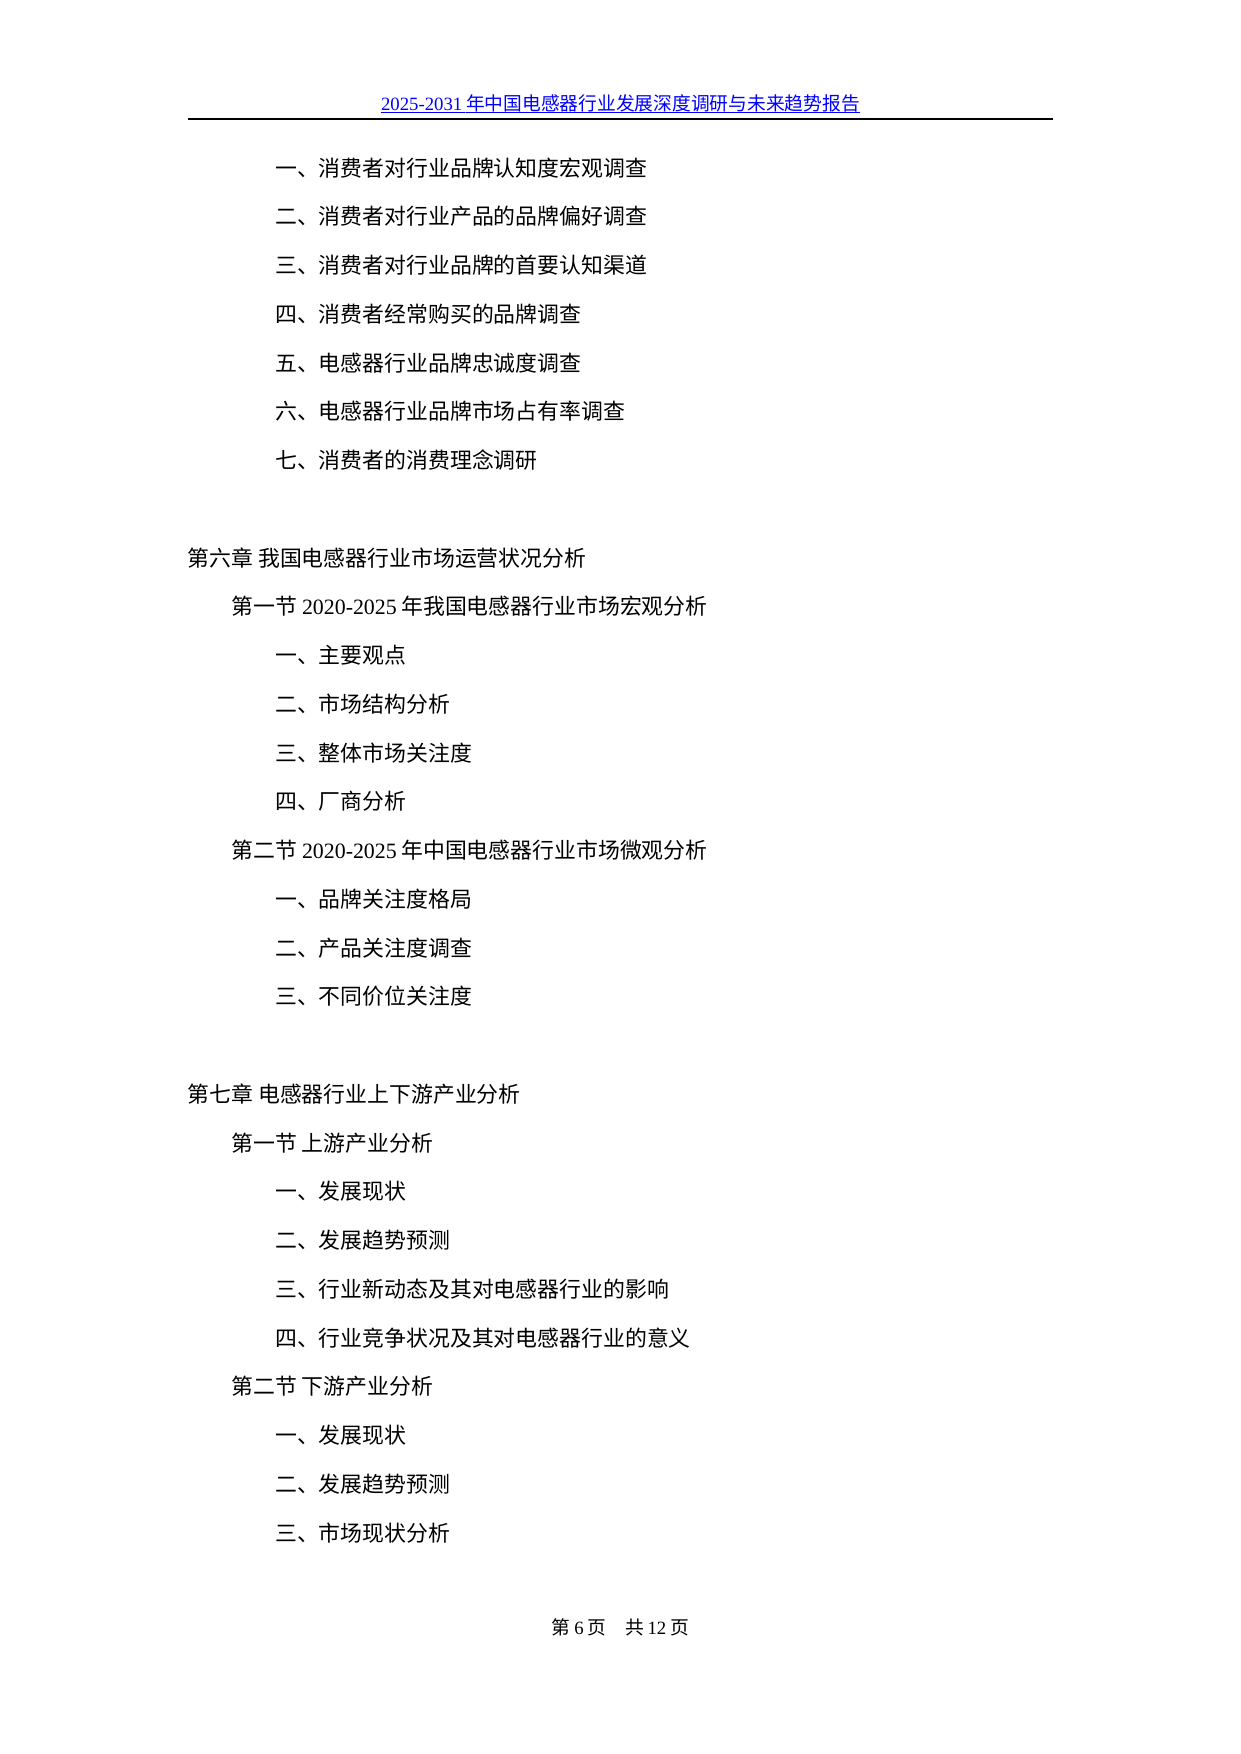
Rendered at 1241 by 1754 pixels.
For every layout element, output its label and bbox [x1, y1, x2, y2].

text [187, 150, 1053, 1548]
